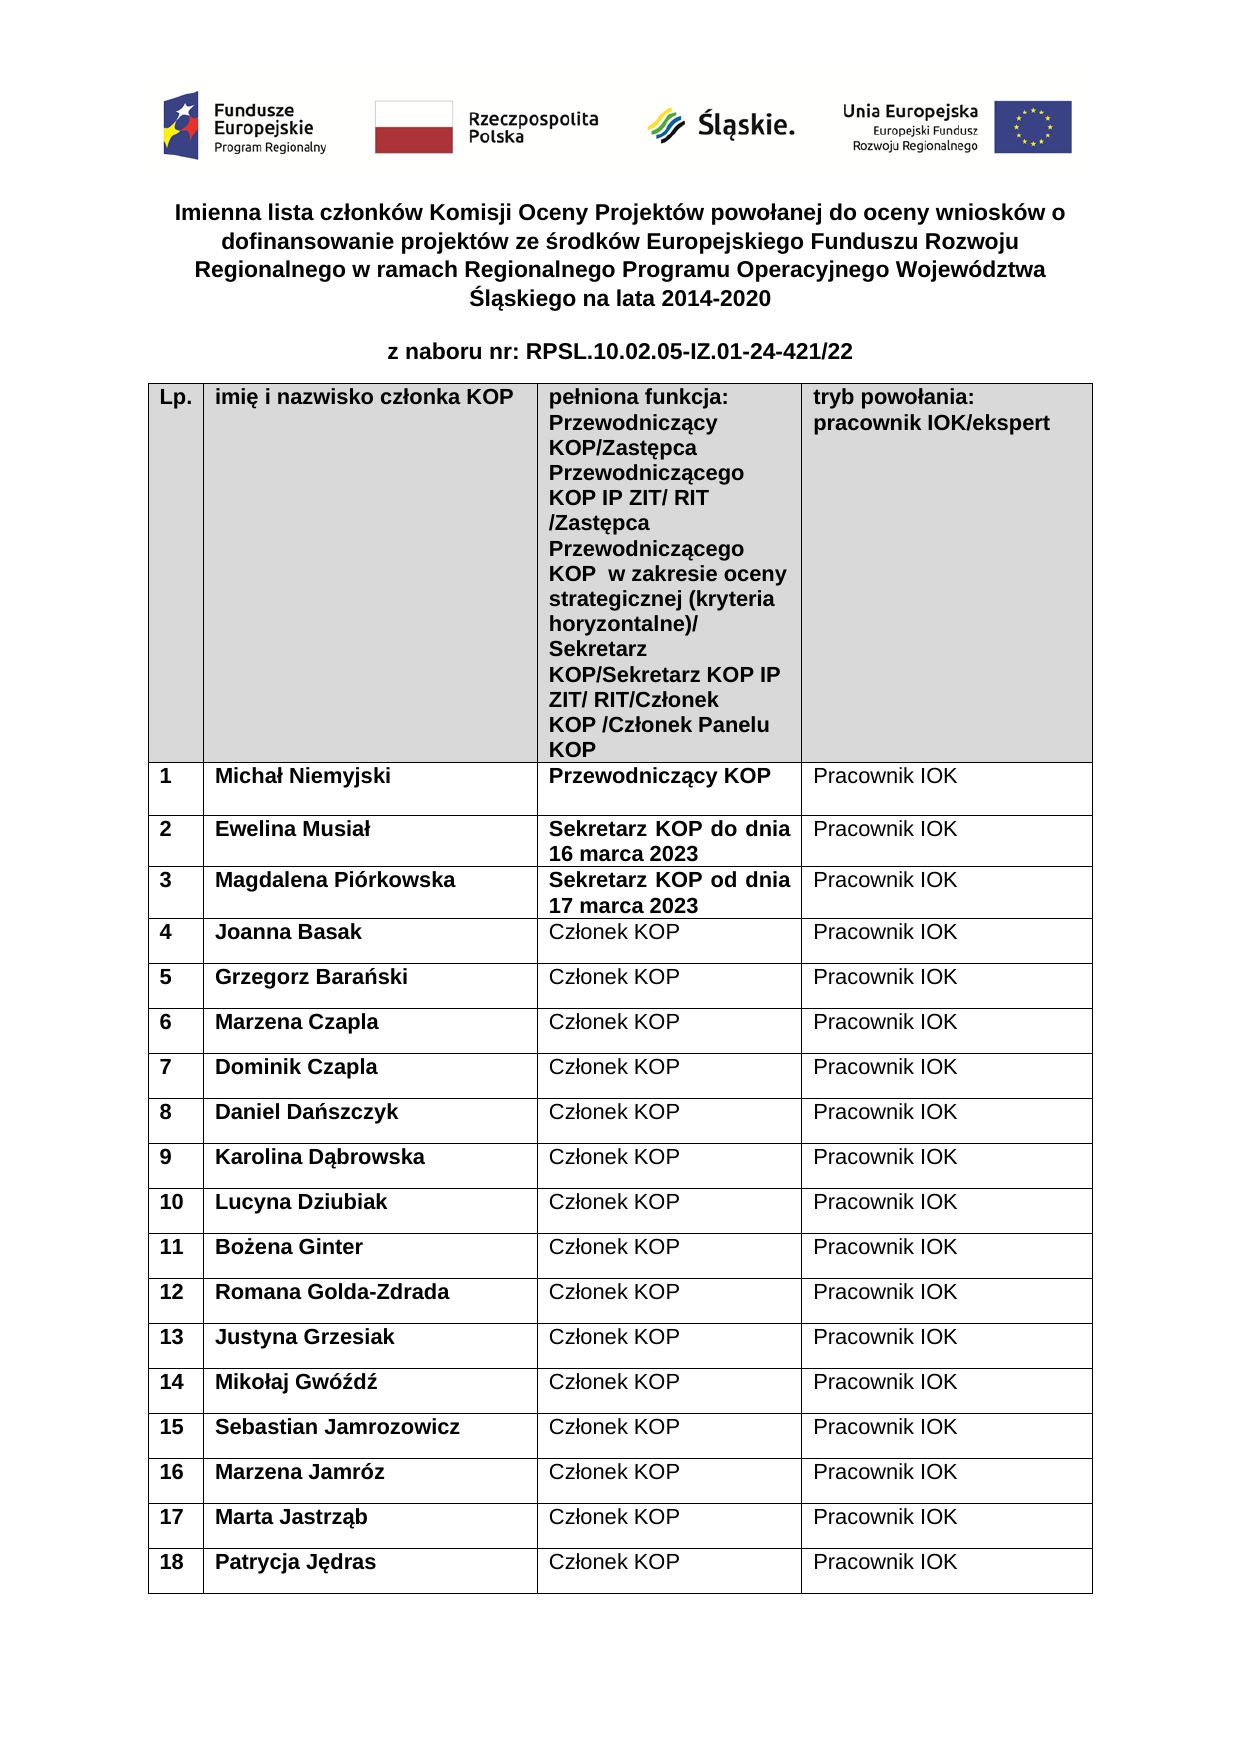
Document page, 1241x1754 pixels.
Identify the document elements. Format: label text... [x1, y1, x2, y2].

table_cell Pracownik IOK [802, 1324, 1092, 1368]
table_cell Członek KOP [538, 1009, 801, 1053]
table_cell Członek KOP [538, 1279, 801, 1323]
table_cell 12 [149, 1279, 203, 1323]
table_cell Lucyna Dziubiak [204, 1189, 537, 1233]
table_cell Pracownik IOK [802, 1234, 1092, 1278]
table_cell Pracownik IOK [802, 1189, 1092, 1233]
table_cell Członek KOP [538, 1459, 801, 1503]
picture [147, 73, 1088, 175]
table_cell Pracownik IOK [802, 1369, 1092, 1413]
table_cell 10 [149, 1189, 203, 1233]
table_cell Członek KOP [538, 1189, 801, 1233]
table_cell Dominik Czapla [204, 1054, 537, 1098]
table_cell Joanna Basak [204, 919, 537, 963]
table_cell Członek KOP [538, 1414, 801, 1458]
table_cell 13 [149, 1324, 203, 1368]
table_cell Pracownik IOK [802, 1459, 1092, 1503]
table_cell Członek KOP [538, 1369, 801, 1413]
table_cell Pracownik IOK [802, 1009, 1092, 1053]
table_cell Członek KOP [538, 1144, 801, 1188]
table_cell Michał Niemyjski [204, 763, 537, 815]
table_cell Członek KOP [538, 1504, 801, 1548]
text Imienna lista członków Komisji Oceny Projektów powołanej do oceny wniosków o dofinansowanie projektów ze środków Europejskiego Funduszu Rozwoju Regionalnego w ramach Regionalnego Programu Operacyjnego Województwa Śląskiego na lata 2014-2020 [148, 199, 1093, 311]
table_cell Pracownik IOK [802, 919, 1092, 963]
text z naboru nr: RPSL.10.02.05-IZ.01-24-421/22 [148, 338, 1093, 364]
table_cell Daniel Dańszczyk [204, 1099, 537, 1143]
table_cell Marzena Czapla [204, 1009, 537, 1053]
table_cell Marta Jastrząb [204, 1504, 537, 1548]
table_cell Sebastian Jamrozowicz [204, 1414, 537, 1458]
table_cell Pracownik IOK [802, 1279, 1092, 1323]
table_cell Pracownik IOK [802, 1054, 1092, 1098]
table_cell Pracownik IOK [802, 1549, 1092, 1593]
table_cell Sekretarz KOP od dnia 17 marca 2023 [538, 867, 801, 918]
table_cell Pracownik IOK [802, 816, 1092, 866]
table_cell Pracownik IOK [802, 964, 1092, 1008]
table_cell Bożena Ginter [204, 1234, 537, 1278]
table_header Lp. [149, 384, 203, 762]
table_cell Pracownik IOK [802, 867, 1092, 918]
table_cell Karolina Dąbrowska [204, 1144, 537, 1188]
table_cell Pracownik IOK [802, 763, 1092, 815]
table_cell 18 [149, 1549, 203, 1593]
table_cell Członek KOP [538, 919, 801, 963]
table_cell Członek KOP [538, 1549, 801, 1593]
table_cell 14 [149, 1369, 203, 1413]
table_header imię i nazwisko członka KOP [204, 384, 537, 762]
table_cell 16 [149, 1459, 203, 1503]
table_cell 15 [149, 1414, 203, 1458]
table_cell 11 [149, 1234, 203, 1278]
table_cell Członek KOP [538, 1234, 801, 1278]
table_cell 8 [149, 1099, 203, 1143]
table_cell 1 [149, 763, 203, 815]
table_cell Członek KOP [538, 1099, 801, 1143]
table_cell Członek KOP [538, 1054, 801, 1098]
table_cell Pracownik IOK [802, 1504, 1092, 1548]
table_cell 6 [149, 1009, 203, 1053]
table_cell 2 [149, 816, 203, 866]
table_cell Mikołaj Gwóźdź [204, 1369, 537, 1413]
table_header tryb powołania: pracownik IOK/ekspert [802, 384, 1092, 762]
table_cell 4 [149, 919, 203, 963]
table_cell 3 [149, 867, 203, 918]
table_cell 7 [149, 1054, 203, 1098]
table_cell 9 [149, 1144, 203, 1188]
table_cell Pracownik IOK [802, 1414, 1092, 1458]
table_cell Marzena Jamróz [204, 1459, 537, 1503]
table_cell Ewelina Musiał [204, 816, 537, 866]
table_cell Członek KOP [538, 964, 801, 1008]
table_cell Patrycja Jędras [204, 1549, 537, 1593]
table_cell Justyna Grzesiak [204, 1324, 537, 1368]
table_cell Grzegorz Barański [204, 964, 537, 1008]
table_header pełniona funkcja: Przewodniczący KOP/Zastępca Przewodniczącego KOP IP ZIT/ RIT /Zastępca Przewodniczącego KOP w zakresie oceny strategicznej (kryteria horyzontalne)/ Sekretarz KOP/Sekretarz KOP IP ZIT/ RIT/Członek KOP /Członek Panelu KOP [538, 384, 801, 762]
table_cell Sekretarz KOP do dnia 16 marca 2023 [538, 816, 801, 866]
table_cell Magdalena Piórkowska [204, 867, 537, 918]
table_cell Pracownik IOK [802, 1099, 1092, 1143]
table_cell Przewodniczący KOP [538, 763, 801, 815]
table_cell Romana Golda-Zdrada [204, 1279, 537, 1323]
table_cell Pracownik IOK [802, 1144, 1092, 1188]
table_cell 17 [149, 1504, 203, 1548]
table_cell 5 [149, 964, 203, 1008]
table_cell Członek KOP [538, 1324, 801, 1368]
